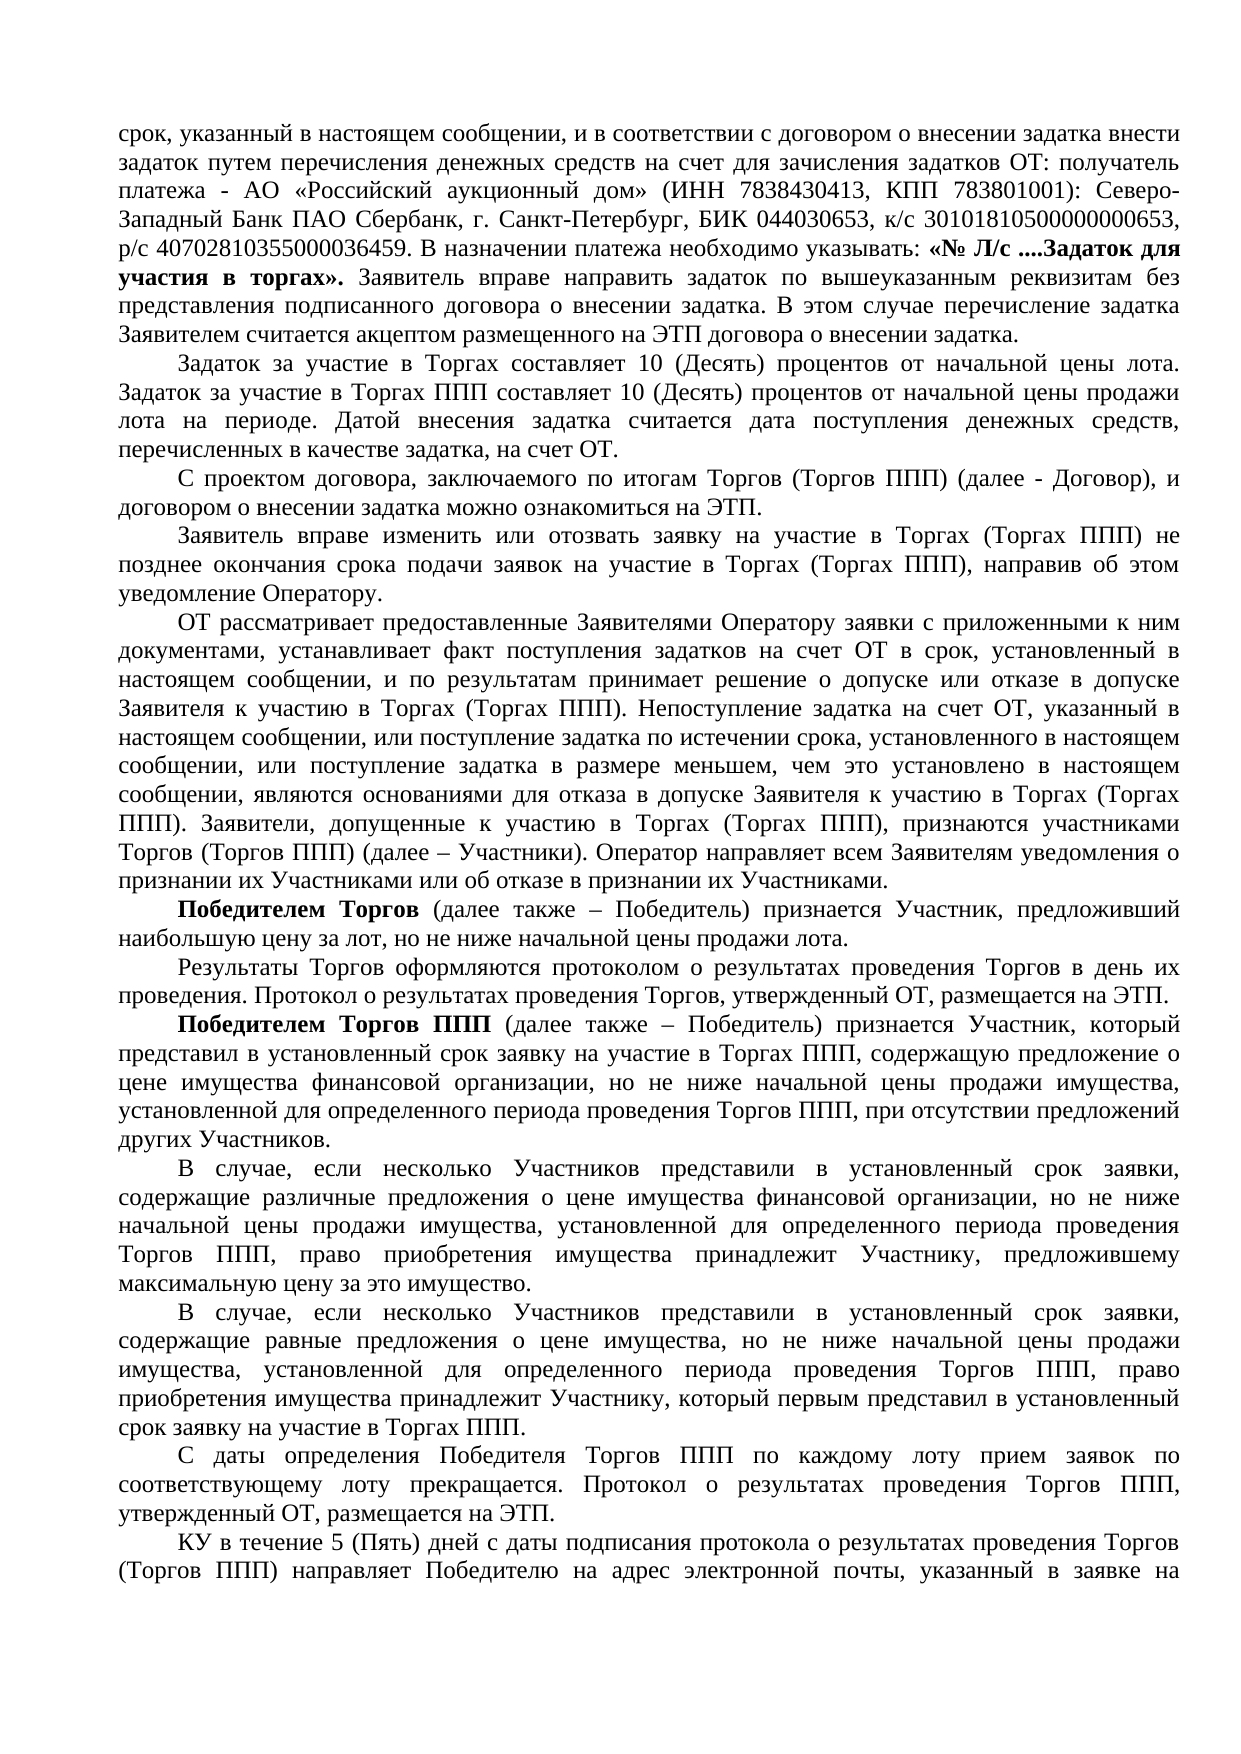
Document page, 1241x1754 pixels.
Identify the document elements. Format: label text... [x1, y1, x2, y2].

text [118, 1527, 1181, 1584]
text В случае, если несколько Участников представили в установленный срок заявки, содержащие различные предложения о цене имущества финансовой организации, но не ниже начальной цены продажи имущества, установленной для определенного периода проведения Торгов ППП, право приобретения имущества принадлежит Участнику, предложившему максимальную цену за это имущество. [118, 1153, 1181, 1297]
text В случае, если несколько Участников представили в установленный срок заявки, содержащие равные предложения о цене имущества, но не ниже начальной цены продажи имущества, установленной для определенного периода проведения Торгов ППП, право приобретения имущества принадлежит Участнику, который первым представил в установленный срок заявку на участие в Торгах ППП. [118, 1297, 1181, 1441]
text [118, 118, 1181, 348]
text Победителем Торгов (далее также – Победитель) признается Участник, предложивший наибольшую цену за лот, но не ниже начальной цены продажи лота. [118, 894, 1181, 952]
text Результаты Торгов оформляются протоколом о результатах проведения Торгов в день их проведения. Протокол о результатах проведения Торгов, утвержденный ОТ, размещается на ЭТП. [118, 952, 1181, 1009]
text С даты определения Победителя Торгов ППП по каждому лоту прием заявок по соответствующему лоту прекращается. Протокол о результатах проведения Торгов ППП, утвержденный ОТ, размещается на ЭТП. [118, 1441, 1181, 1527]
text Заявитель вправе изменить или отозвать заявку на участие в Торгах (Торгах ППП) не позднее окончания срока подачи заявок на участие в Торгах (Торгах ППП), направив об этом уведомление Оператору. [118, 521, 1181, 607]
text ОТ рассматривает предоставленные Заявителями Оператору заявки с приложенными к ним документами, устанавливает факт поступления задатков на счет ОТ в срок, установленный в настоящем сообщении, и по результатам принимает решение о допуске или отказе в допуске Заявителя к участию в Торгах (Торгах ППП). Непоступление задатка на счет ОТ, указанный в настоящем сообщении, или поступление задатка по истечении срока, установленного в настоящем сообщении, или поступление задатка в размере меньшем, чем это установлено в настоящем сообщении, являются основаниями для отказа в допуске Заявителя к участию в Торгах (Торгах ППП). Заявители, допущенные к участию в Торгах (Торгах ППП), признаются участниками Торгов (Торгов ППП) (далее – Участники). Оператор направляет всем Заявителям уведомления о признании их Участниками или об отказе в признании их Участниками. [118, 607, 1181, 894]
text Задаток за участие в Торгах составляет 10 (Десять) процентов от начальной цены лота. Задаток за участие в Торгах ППП составляет 10 (Десять) процентов от начальной цены продажи лота на периоде. Датой внесения задатка считается дата поступления денежных средств, перечисленных в качестве задатка, на счет ОТ. [118, 348, 1181, 463]
text С проектом договора, заключаемого по итогам Торгов (Торгов ППП) (далее - Договор), и договором о внесении задатка можно ознакомиться на ЭТП. [118, 463, 1181, 521]
text Победителем Торгов ППП (далее также – Победитель) признается Участник, который представил в установленный срок заявку на участие в Торгах ППП, содержащую предложение о цене имущества финансовой организации, но не ниже начальной цены продажи имущества, установленной для определенного периода проведения Торгов ППП, при отсутствии предложений других Участников. [118, 1009, 1181, 1153]
